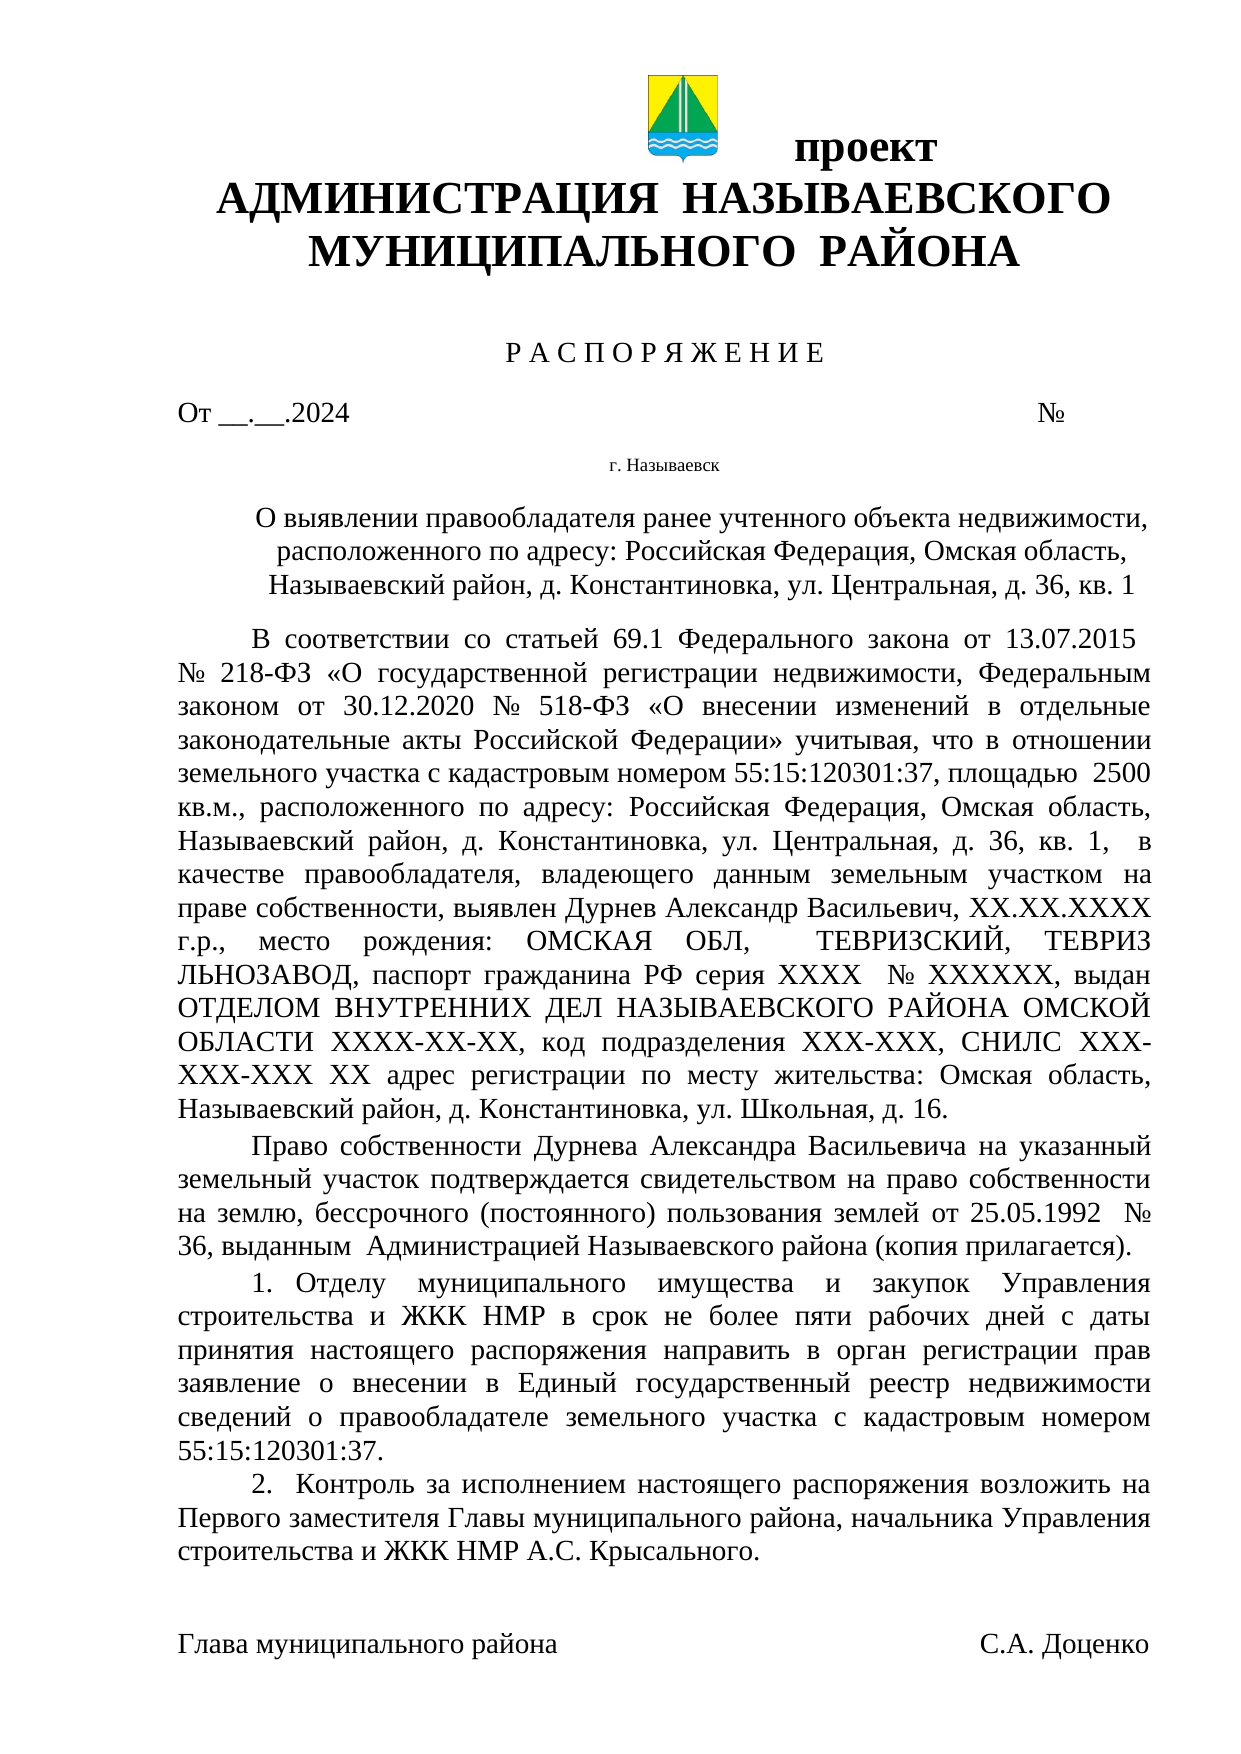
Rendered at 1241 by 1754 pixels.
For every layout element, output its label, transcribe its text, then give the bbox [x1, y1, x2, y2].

text Глава муниципального района С.А. Доценко [177, 1626, 1152, 1660]
text г. Называевск [177, 454, 1152, 476]
text Право собственности Дурнева Александра Васильевича на указанный земельный участок подтверждается свидетельством на право собственности на землю, бессрочного (постоянного) пользования землей от 25.05.1992 № 36, выданным Администрацией Называевского района (копия прилагается). [177, 1128, 1152, 1262]
picture [648, 138, 718, 163]
list Контроль за исполнением настоящего распоряжения возложить на Первого заместителя Главы муниципального района, начальника Управления строительства и ЖКК НМР А.С. Крысального. [177, 1466, 1152, 1567]
text Р А С П О Р Я Ж Е Н И Е [177, 336, 1152, 369]
text От __.__.2024 № [177, 395, 1152, 428]
list Отделу муниципального имущества и закупок Управления строительства и ЖКК НМР в срок не более пяти рабочих дней с даты принятия настоящего распоряжения направить в орган регистрации прав заявление о внесении в Единый государственный реестр недвижимости сведений о правообладателе земельного участка с кадастровым номером 55:15:120301:37. [177, 1265, 1152, 1466]
text В соответствии со статьей 69.1 Федерального закона от 13.07.2015 № 218-ФЗ «О государственной регистрации недвижимости, Федеральным законом от 30.12.2020 № 518-ФЗ «О внесении изменений в отдельные законодательные акты Российской Федерации» учитывая, что в отношении земельного участка с кадастровым номером 55:15:120301:37, площадью 2500 кв.м., расположенного по адресу: Российская Федерация, Омская область, Называевский район, д. Константиновка, ул. Центральная, д. 36, кв. 1, в качестве правообладателя, владеющего данным земельным участком на праве собственности, выявлен Дурнев Александр Васильевич, ХХ.ХХ.ХХХХ г.р., место рождения: ОМСКАЯ ОБЛ, ТЕВРИЗСКИЙ, ТЕВРИЗ ЛЬНОЗАВОД, паспорт гражданина РФ серия ХХХХ № ХХХХХХ, выдан ОТДЕЛОМ ВНУТРЕННИХ ДЕЛ НАЗЫВАЕВСКОГО РАЙОНА ОМСКОЙ ОБЛАСТИ ХХХХ-ХХ-ХХ, код подразделения ХХХ-ХХХ, СНИЛС ХХХ-ХХХ-ХХХ ХХ адрес регистрации по месту жительства: Омская область, Называевский район, д. Константиновка, ул. Школьная, д. 16. [177, 621, 1152, 1124]
title АДМИНИСТРАЦИЯ НАЗЫВАЕВСКОГО МУНИЦИПАЛЬНОГО РАЙОНА [177, 171, 1152, 276]
text О выявлении правообладателя ранее учтенного объекта недвижимости, расположенного по адресу: Российская Федерация, Омская область, Называевский район, д. Константиновка, ул. Центральная, д. 36, кв. 1 [252, 500, 1152, 601]
picture [648, 75, 718, 133]
title проект [177, 118, 1152, 171]
